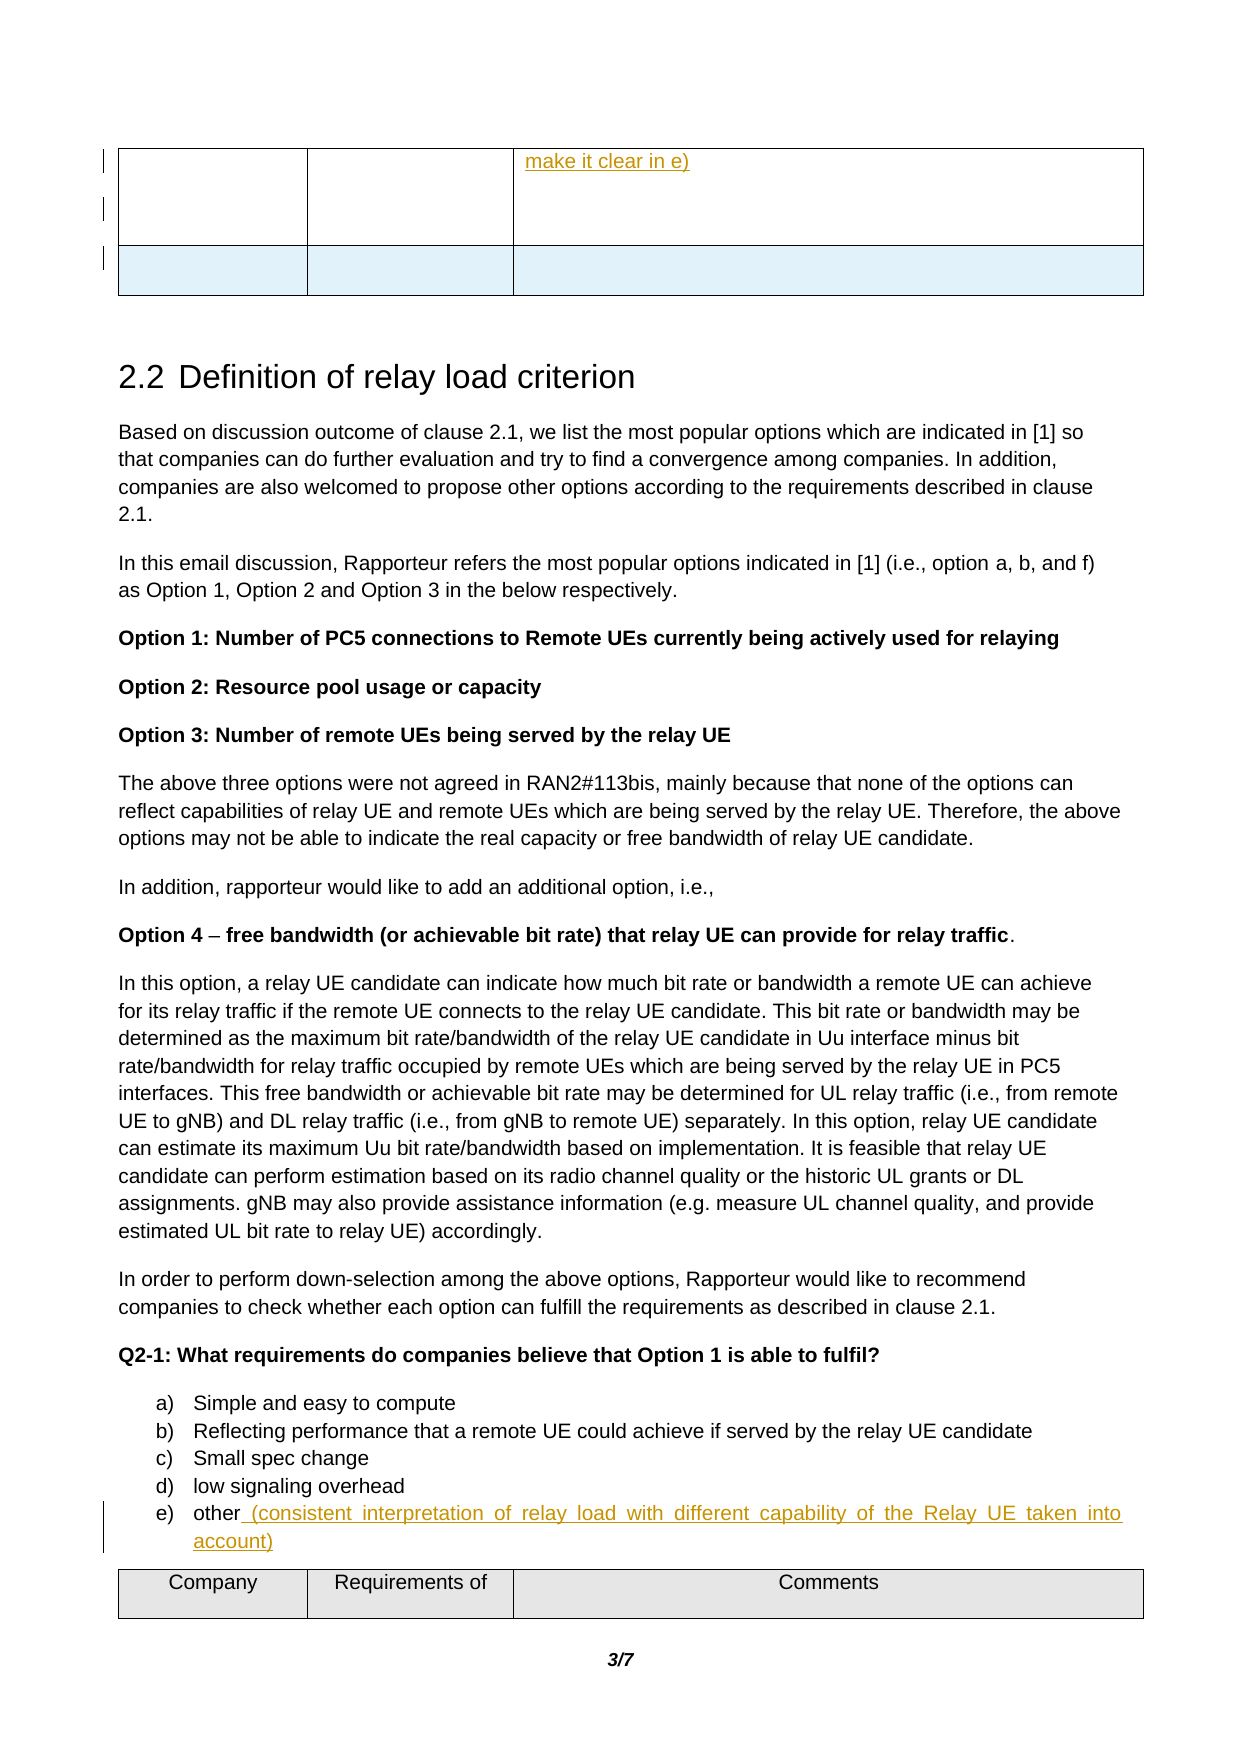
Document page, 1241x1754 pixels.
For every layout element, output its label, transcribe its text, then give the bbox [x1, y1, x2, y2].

table_cell [119, 149, 307, 245]
text In this option, a relay UE candidate can indicate how much bit rate or bandwidth a remote UE can achieve for its relay traffic if the remote UE connects to the relay UE candidate. This bit rate or bandwidth may be determined as the maximum bit rate/bandwidth of the relay UE candidate in Uu interface minus bit rate/bandwidth for relay traffic occupied by remote UEs which are being served by the relay UE in PC5 interfaces. This free bandwidth or achievable bit rate may be determined for UL relay traffic (i.e., from remote UE to gNB) and DL relay traffic (i.e., from gNB to remote UE) separately. In this option, relay UE candidate can estimate its maximum Uu bit rate/bandwidth based on implementation. It is feasible that relay UE candidate can perform estimation based on its radio channel quality or the historic UL grants or DL assignments. gNB may also provide assistance information (e.g. measure UL channel quality, and provide estimated UL bit rate to relay UE) accordingly. [118, 971, 1122, 1243]
subtitle Definition of relay load criterion [118, 357, 1122, 395]
text In this email discussion, Rapporteur refers the most popular options indicated in [1] (i.e., option a, b, and f) as Option 1, Option 2 and Option 3 in the below respectively. [118, 550, 1122, 602]
table_header Comments [514, 1570, 1143, 1618]
text Option 4 – free bandwidth (or achievable bit rate) that relay UE can provide for relay traffic. [118, 923, 1122, 947]
text Q2-1: What requirements do companies believe that Option 1 is able to fulfil? [118, 1343, 1122, 1367]
text Option 1: Number of PC5 connections to Remote UEs currently being actively used for relaying [118, 626, 1122, 650]
list other [156, 1501, 1122, 1553]
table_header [308, 1570, 513, 1618]
list Small spec change [156, 1446, 1122, 1470]
table_header Company [119, 1570, 307, 1618]
text Based on discussion outcome of clause 2.1, we list the most popular options which are indicated in [1] so that companies can do further evaluation and try to find a convergence among companies. In addition, companies are also welcomed to propose other options according to the requirements described in clause 2.1. [118, 419, 1122, 526]
table_cell [514, 149, 1143, 245]
text In addition, rapporteur would like to add an additional option, i.e., [118, 874, 1122, 898]
list low signaling overhead [156, 1474, 1122, 1498]
list Reflecting performance that a remote UE could achieve if served by the relay UE candidate [156, 1419, 1122, 1443]
table_cell [308, 149, 513, 245]
text In order to perform down-selection among the above options, Rapporteur would like to recommend companies to check whether each option can fulfill the requirements as described in clause 2.1. [118, 1267, 1122, 1318]
text The above three options were not agreed in RAN2#113bis, mainly because that none of the options can reflect capabilities of relay UE and remote UEs which are being served by the relay UE. Therefore, the above options may not be able to indicate the real capacity or free bandwidth of relay UE candidate. [118, 771, 1122, 850]
list Simple and easy to compute [156, 1391, 1122, 1415]
text Option 3: Number of remote UEs being served by the relay UE [118, 723, 1122, 747]
text Option 2: Resource pool usage or capacity [118, 674, 1122, 698]
